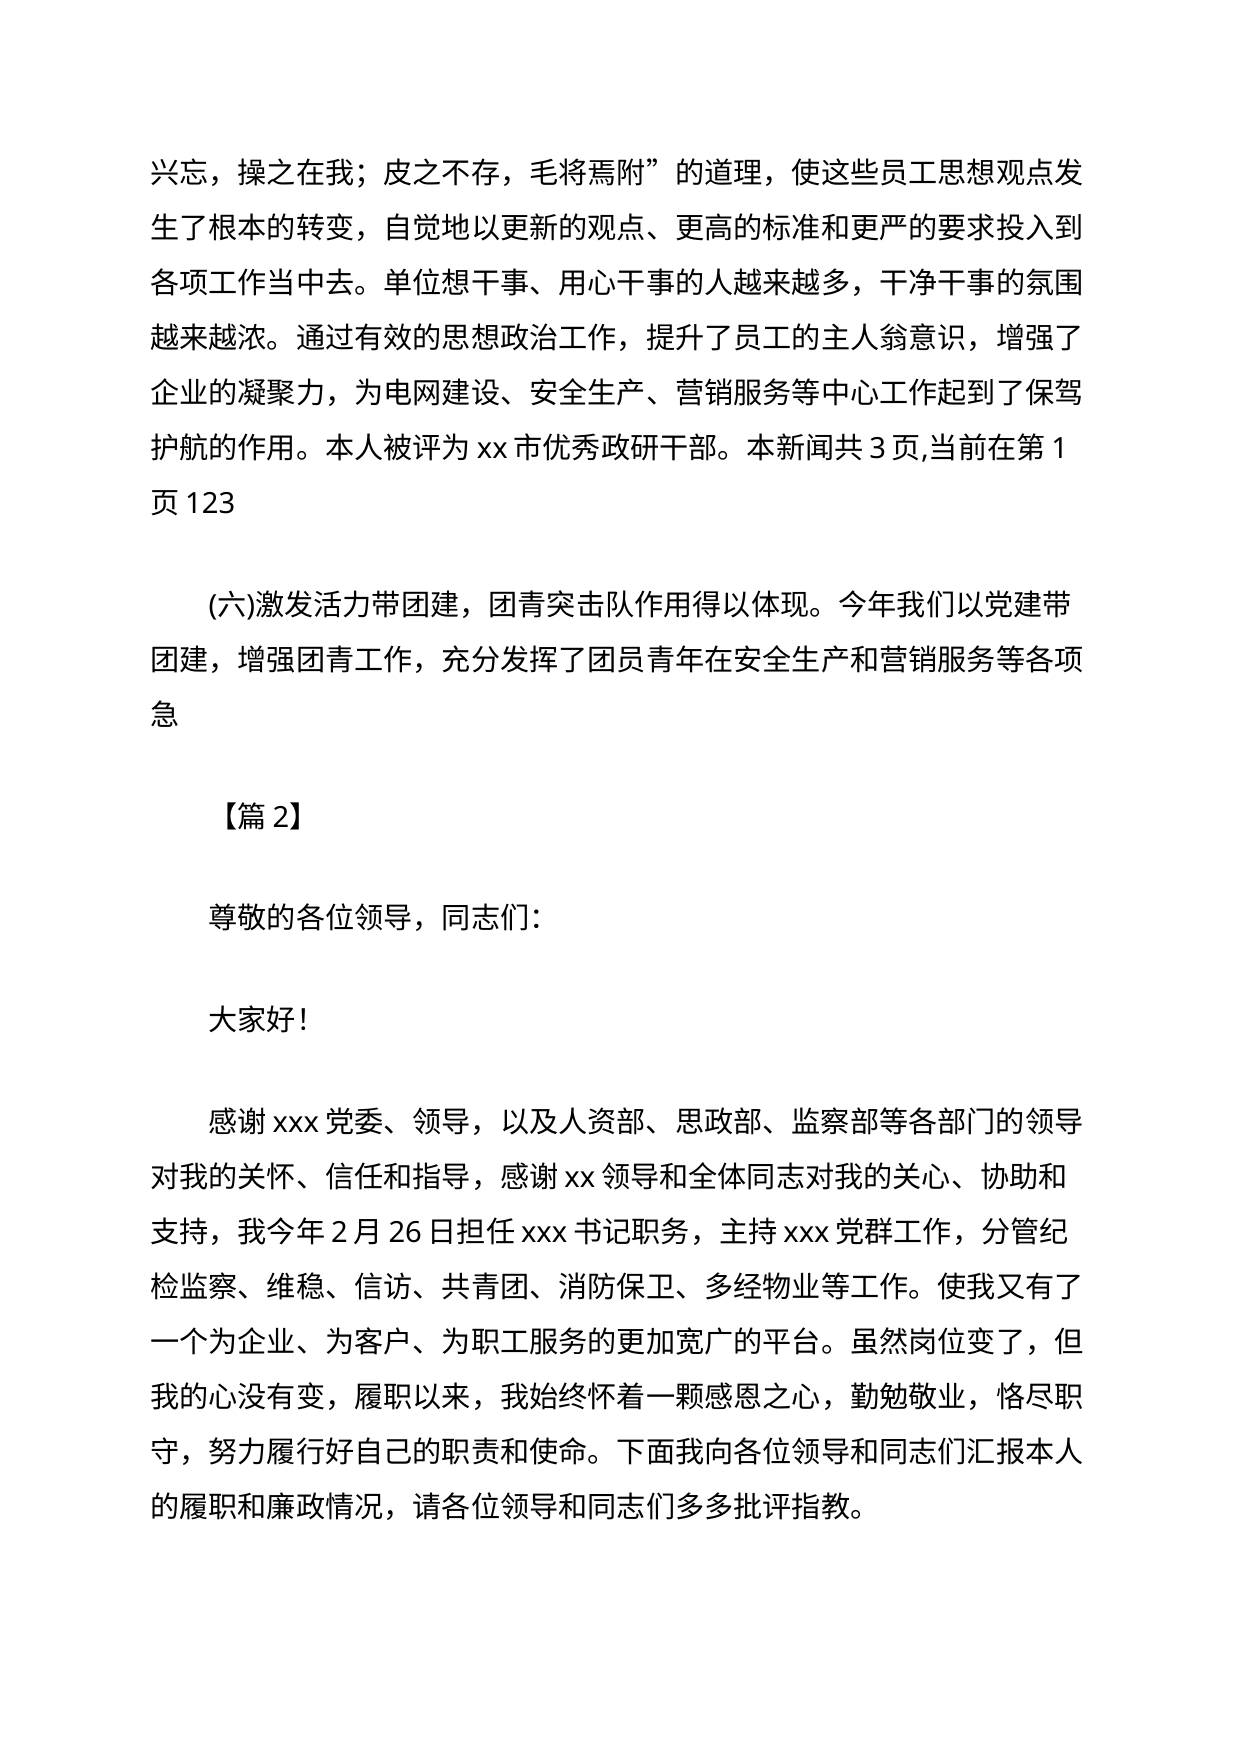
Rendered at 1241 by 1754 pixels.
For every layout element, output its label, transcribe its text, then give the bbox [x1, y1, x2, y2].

text 大家好！ [150, 997, 1090, 1039]
text (六)激发活力带团建，团青突击队作用得以体现。今年我们以党建带团建，增强团青工作，充分发挥了团员青年在安全生产和营销服务等各项急 [150, 581, 1090, 734]
text 感谢xxx党委、领导，以及人资部、思政部、监察部等各部门的领导对我的关怀、信任和指导，感谢xx领导和全体同志对我的关心、协助和支持，我今年2月26日担任xxx书记职务，主持xxx党群工作，分管纪检监察、维稳、信访、共青团、消防保卫、多经物业等工作。使我又有了一个为企业、为客户、为职工服务的更加宽广的平台。虽然岗位变了，但我的心没有变，履职以来，我始终怀着一颗感恩之心，勤勉敬业，恪尽职守，努力履行好自己的职责和使命。下面我向各位领导和同志们汇报本人的履职和廉政情况，请各位领导和同志们多多批评指教。 [150, 1099, 1090, 1526]
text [150, 150, 1090, 522]
text 尊敬的各位领导，同志们： [150, 895, 1090, 937]
text 【篇2】 [150, 793, 1090, 836]
